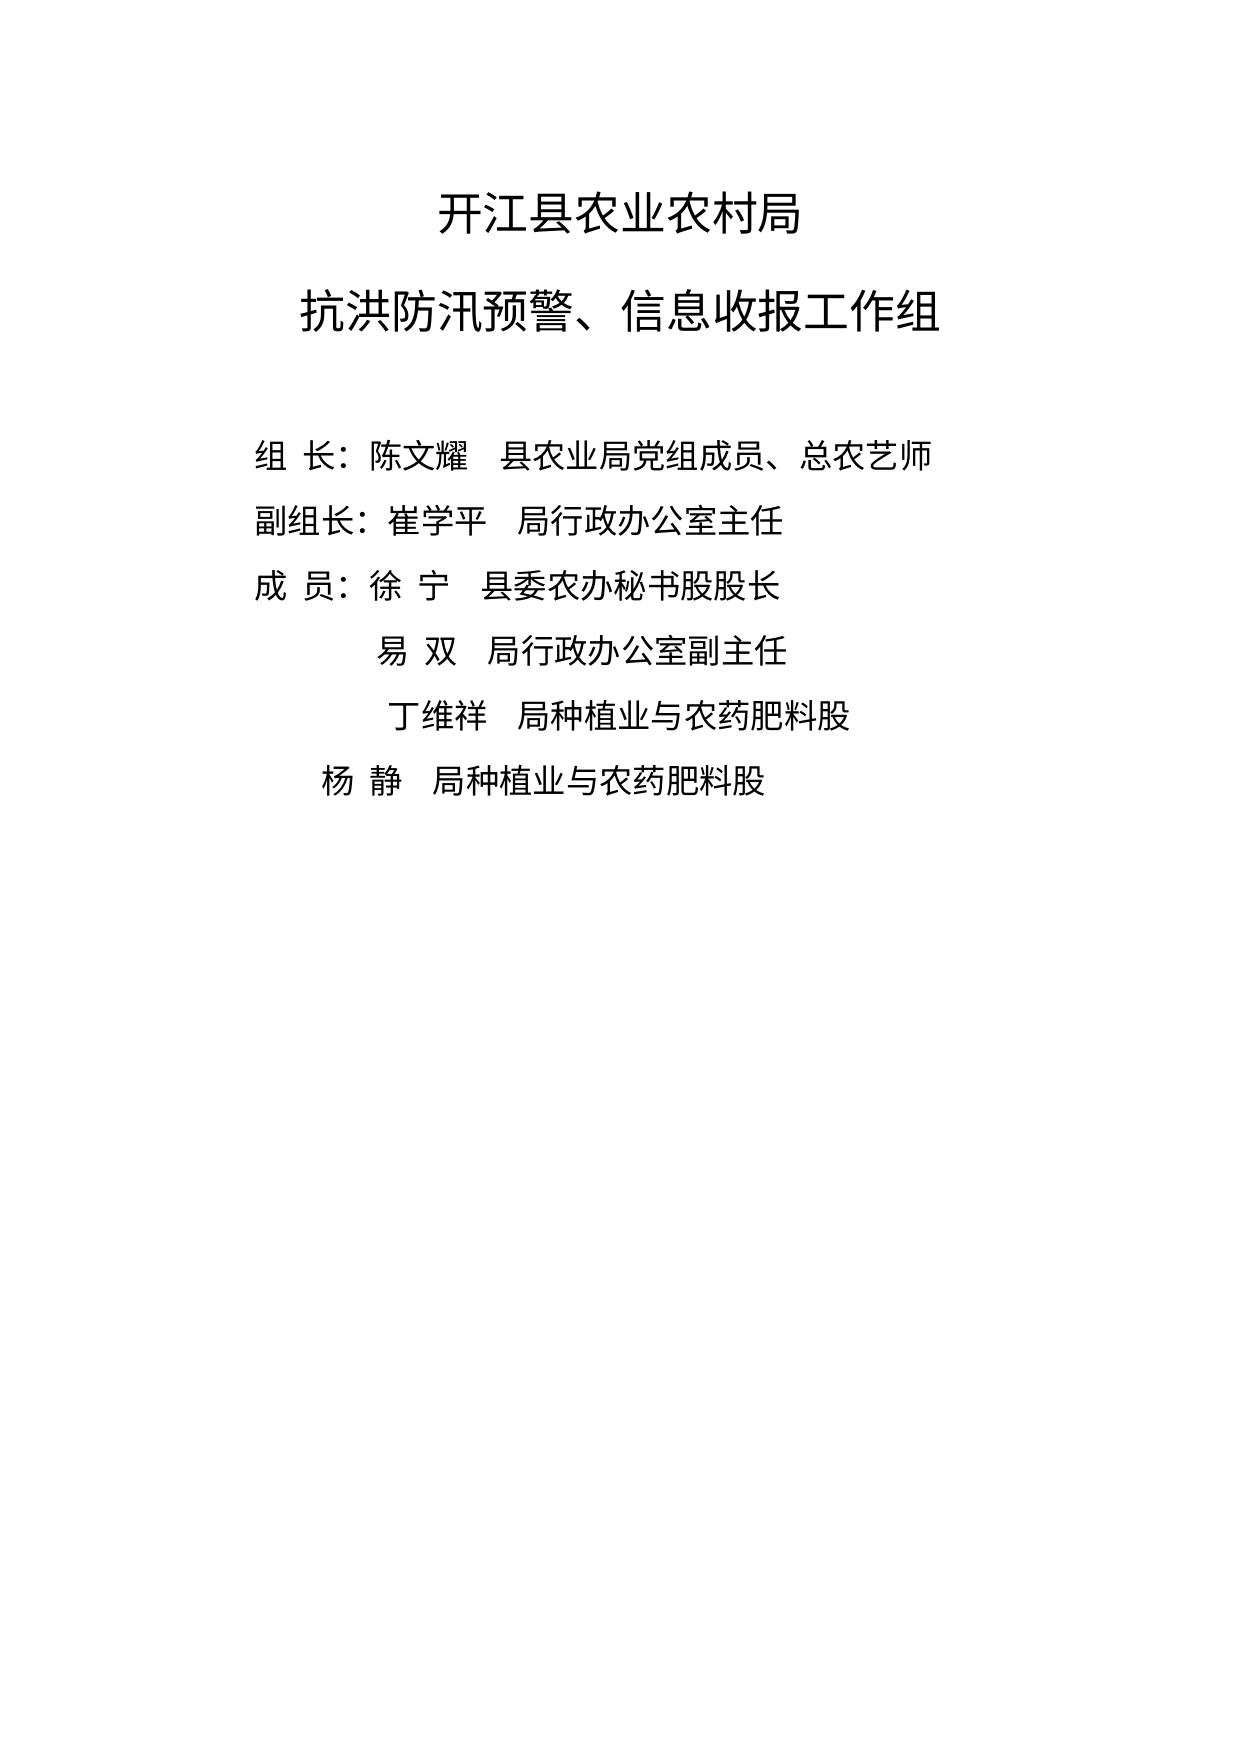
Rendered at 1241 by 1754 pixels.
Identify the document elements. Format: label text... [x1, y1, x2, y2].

text 成 员：徐 宁 县委农办秘书股股长 [187, 552, 1053, 617]
text 组 长：陈文耀 县农业局党组成员、总农艺师 [187, 422, 1053, 487]
text 杨 静 局种植业与农药肥料股 [187, 747, 1053, 812]
text 开江县农业农村局 [187, 162, 1053, 259]
text 抗洪防汛预警、信息收报工作组 [187, 259, 1053, 357]
text 丁维祥 局种植业与农药肥料股 [187, 682, 1053, 747]
text 易 双 局行政办公室副主任 [187, 617, 1053, 682]
text 副组长：崔学平 局行政办公室主任 [187, 487, 1053, 552]
